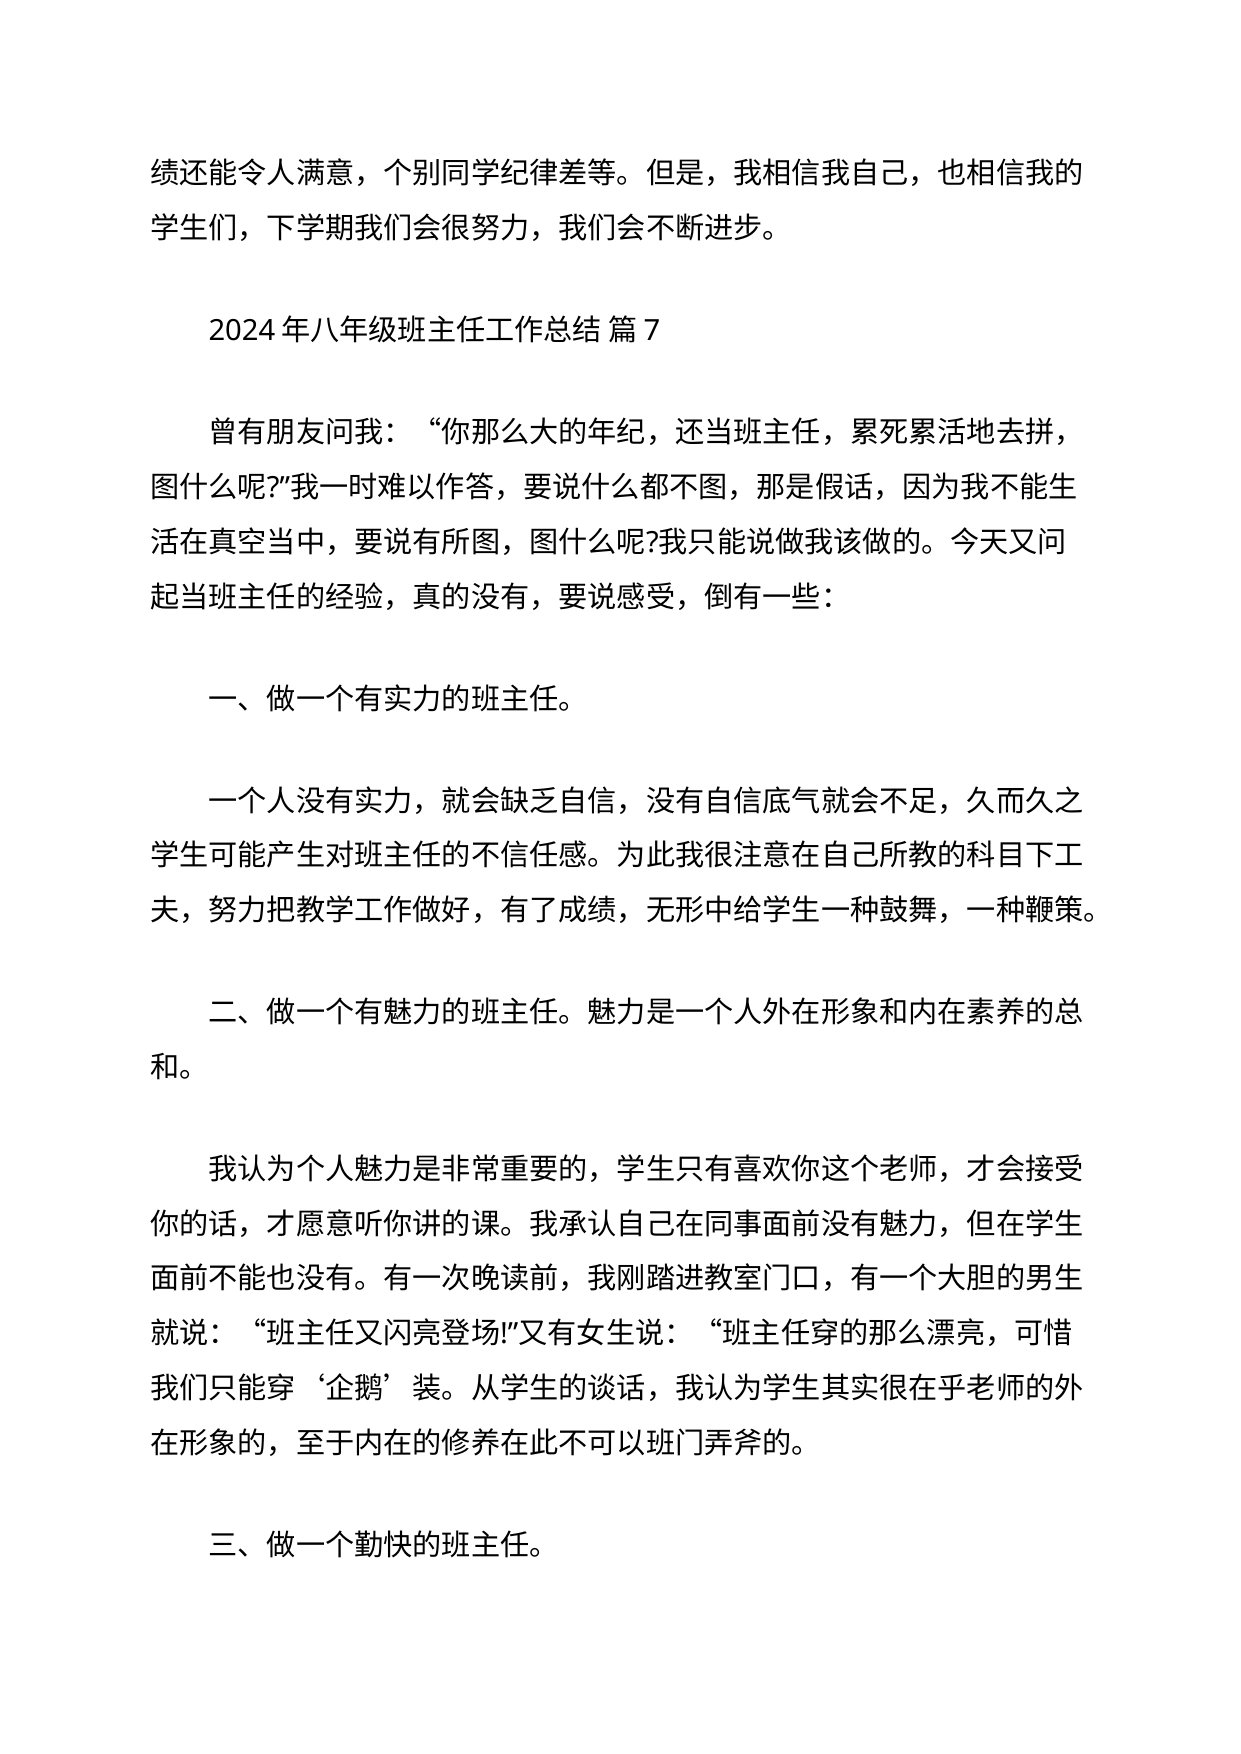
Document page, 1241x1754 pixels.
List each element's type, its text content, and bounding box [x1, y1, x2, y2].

text 一、做一个有实力的班主任。 [150, 675, 1090, 718]
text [150, 150, 1090, 247]
text 三、做一个勤快的班主任。 [150, 1522, 1090, 1564]
text 2024年八年级班主任工作总结 篇7 [150, 307, 1090, 349]
text 我认为个人魅力是非常重要的，学生只有喜欢你这个老师，才会接受你的话，才愿意听你讲的课。我承认自己在同事面前没有魅力，但在学生面前不能也没有。有一次晚读前，我刚踏进教室门口，有一个大胆的男生就说：“班主任又闪亮登场!”又有女生说：“班主任穿的那么漂亮，可惜我们只能穿‘企鹅’装。从学生的谈话，我认为学生其实很在乎老师的外在形象的，至于内在的修养在此不可以班门弄斧的。 [150, 1145, 1090, 1462]
text 一个人没有实力，就会缺乏自信，没有自信底气就会不足，久而久之学生可能产生对班主任的不信任感。为此我很注意在自己所教的科目下工夫，努力把教学工作做好，有了成绩，无形中给学生一种鼓舞，一种鞭策。 [150, 777, 1090, 929]
text 曾有朋友问我：“你那么大的年纪，还当班主任，累死累活地去拼，图什么呢?”我一时难以作答，要说什么都不图，那是假话，因为我不能生活在真空当中，要说有所图，图什么呢?我只能说做我该做的。今天又问起当班主任的经验，真的没有，要说感受，倒有一些： [150, 409, 1090, 616]
text 二、做一个有魅力的班主任。魅力是一个人外在形象和内在素养的总和。 [150, 989, 1090, 1086]
